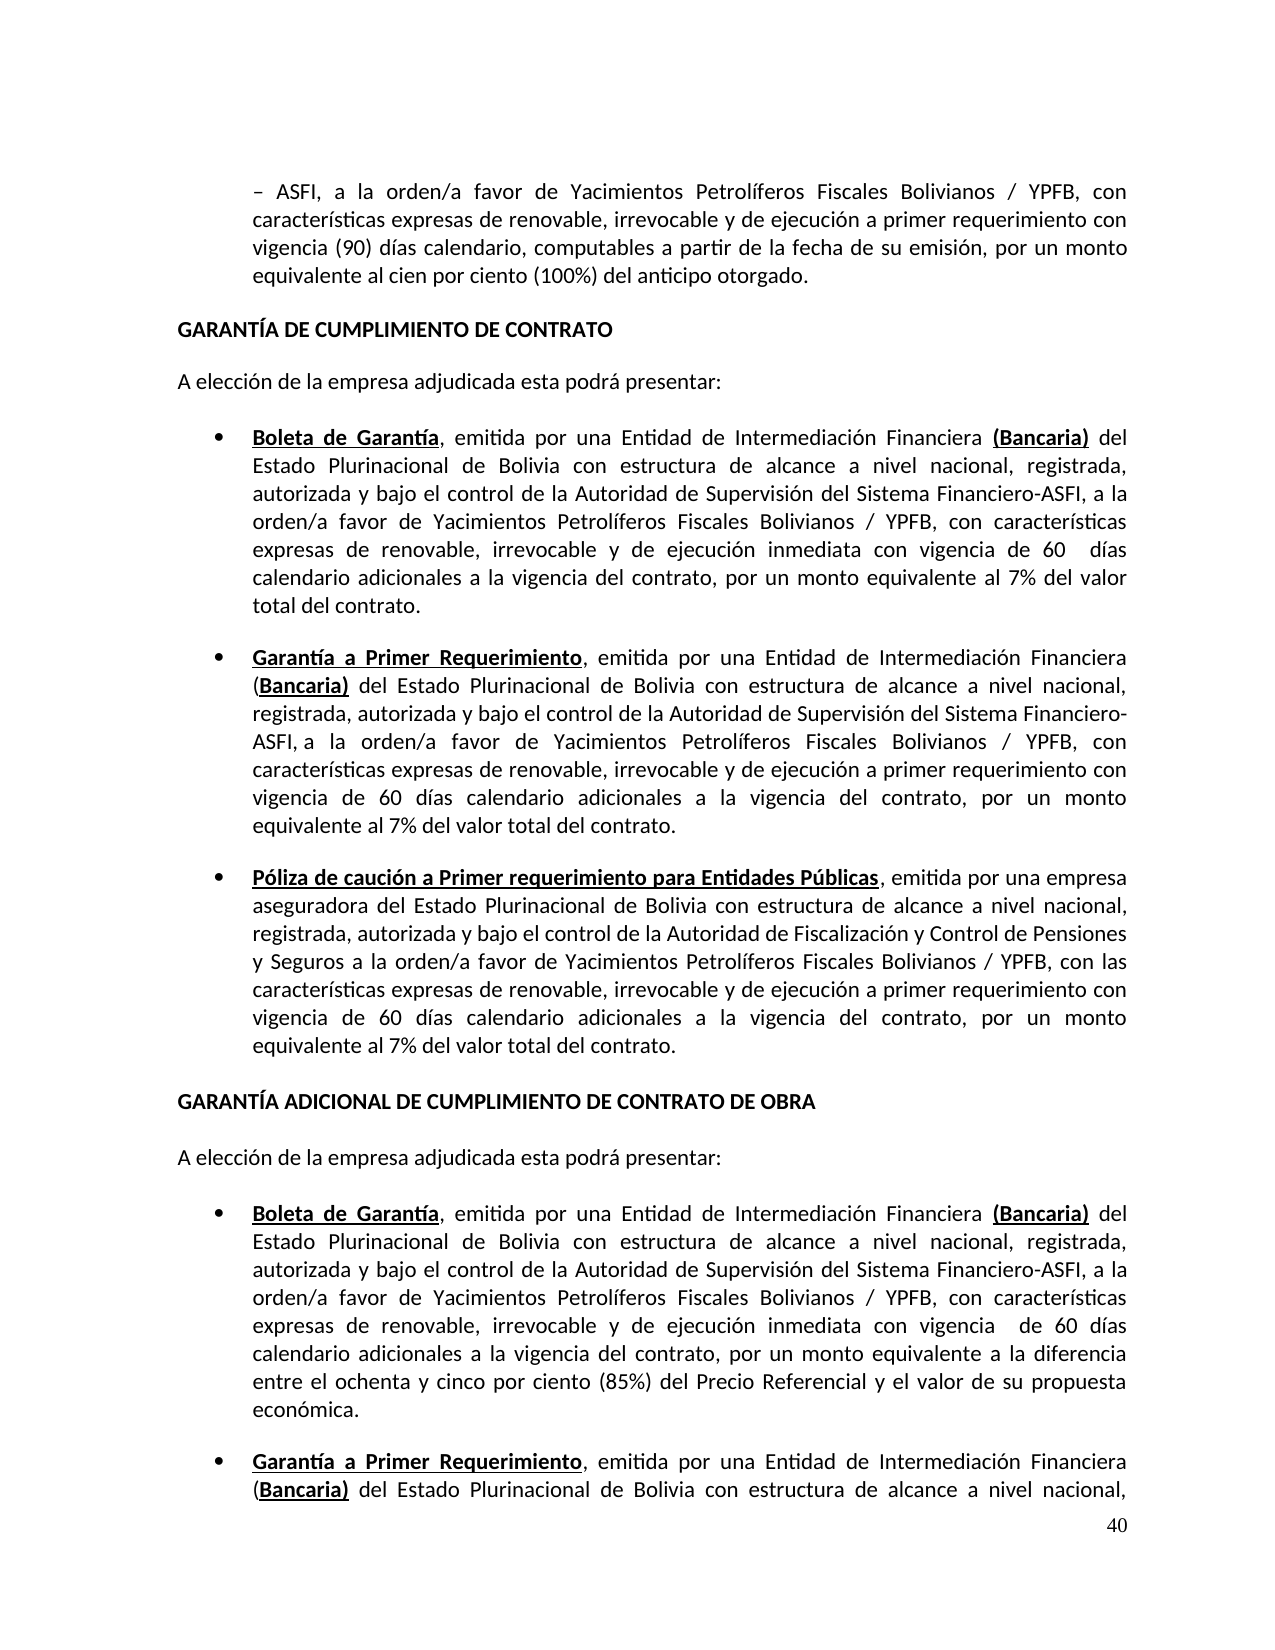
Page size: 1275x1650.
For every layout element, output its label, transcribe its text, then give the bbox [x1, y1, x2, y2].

list Garantía a Primer Requerimiento, emitida por una Entidad de Intermediación Financiera (Bancaria) del Estado Plurinacional de Bolivia con estructura de alcance a nivel nacional, registrada, autorizada y bajo el control de la Autoridad de Supervisión del Sistema Financiero-ASFI, a la orden/a favor de Yacimientos Petrolíferos Fiscales Bolivianos / YPFB, con características expresas de renovable, irrevocable y de ejecución a primer requerimiento con vigencia de 60 días calendario adicionales a la vigencia del contrato, por un monto equivalente al 7% del valor total del contrato. [215, 643, 1127, 839]
list Boleta de Garantía, emitida por una Entidad de Intermediación Financiera (Bancaria) del Estado Plurinacional de Bolivia con estructura de alcance a nivel nacional, registrada, autorizada y bajo el control de la Autoridad de Supervisión del Sistema Financiero-ASFI, a la orden/a favor de Yacimientos Petrolíferos Fiscales Bolivianos / YPFB, con características expresas de renovable, irrevocable y de ejecución inmediata con vigencia de 60 días calendario adicionales a la vigencia del contrato, por un monto equivalente a la diferencia entre el ochenta y cinco por ciento (85%) del Precio Referencial y el valor de su propuesta económica. [215, 1199, 1127, 1423]
text A elección de la empresa adjudicada esta podrá presentar: [177, 367, 1127, 395]
list Póliza de caución a Primer requerimiento para Entidades Públicas, emitida por una empresa aseguradora del Estado Plurinacional de Bolivia con estructura de alcance a nivel nacional, registrada, autorizada y bajo el control de la Autoridad de Fiscalización y Control de Pensiones y Seguros a la orden/a favor de Yacimientos Petrolíferos Fiscales Bolivianos / YPFB, con las características expresas de renovable, irrevocable y de ejecución a primer requerimiento con vigencia de 60 días calendario adicionales a la vigencia del contrato, por un monto equivalente al 7% del valor total del contrato. [215, 863, 1127, 1059]
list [215, 1447, 1127, 1503]
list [215, 177, 1127, 289]
list Boleta de Garantía, emitida por una Entidad de Intermediación Financiera (Bancaria) del Estado Plurinacional de Bolivia con estructura de alcance a nivel nacional, registrada, autorizada y bajo el control de la Autoridad de Supervisión del Sistema Financiero-ASFI, a la orden/a favor de Yacimientos Petrolíferos Fiscales Bolivianos / YPFB, con características expresas de renovable, irrevocable y de ejecución inmediata con vigencia de 60 días calendario adicionales a la vigencia del contrato, por un monto equivalente al 7% del valor total del contrato. [215, 423, 1127, 619]
text A elección de la empresa adjudicada esta podrá presentar: [177, 1143, 1127, 1171]
text GARANTÍA DE CUMPLIMIENTO DE CONTRATO [177, 315, 1127, 343]
text GARANTÍA ADICIONAL DE CUMPLIMIENTO DE CONTRATO DE OBRA [177, 1087, 1127, 1115]
